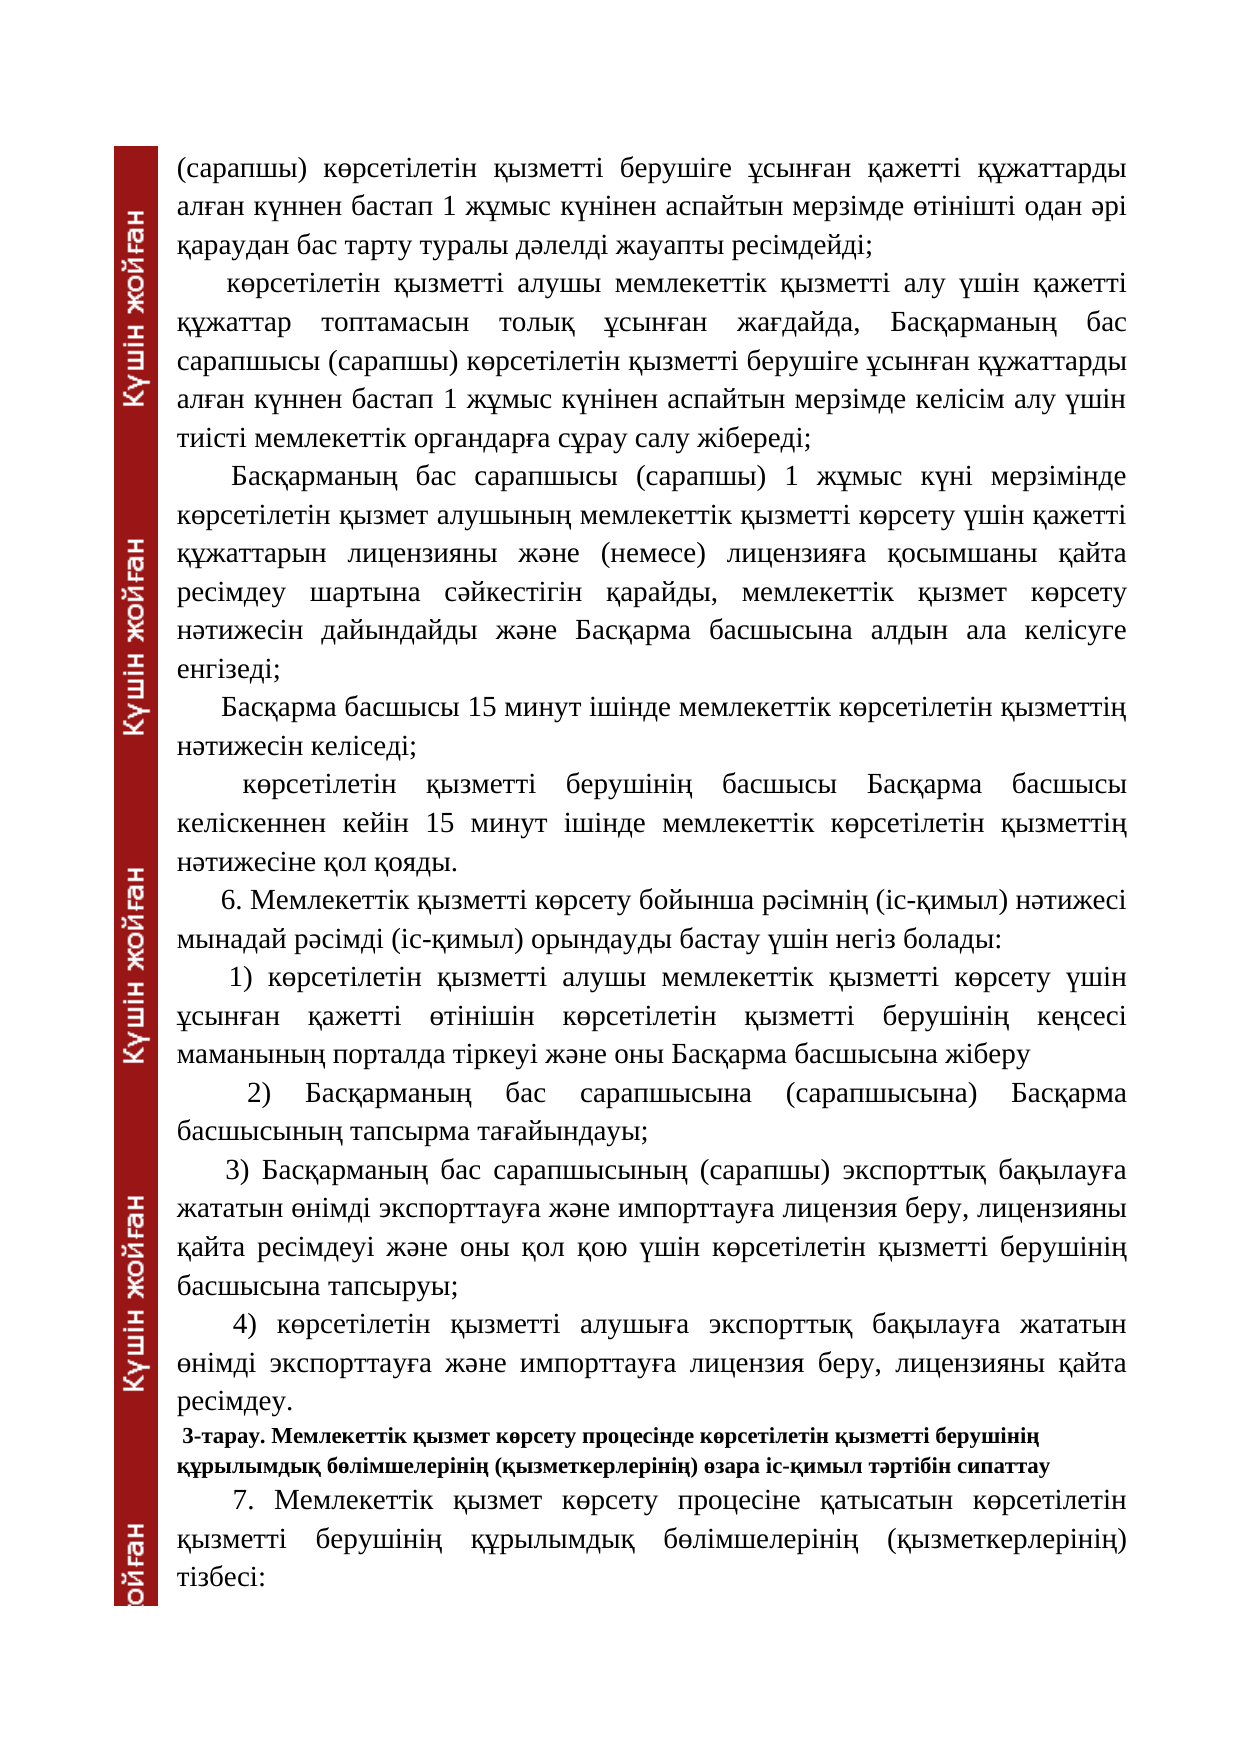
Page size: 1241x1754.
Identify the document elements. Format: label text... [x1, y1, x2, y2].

picture [114, 261, 158, 266]
picture [114, 1070, 158, 1075]
text 3) Басқарманың бас сарапшысының (сарапшы) экспорттық бақылауға жататын өнімді экспорттауға және импорттауға лицензия беру, лицензияны қайта ресімдеуі және оны қол қою үшін көрсетілетін қызметті берушінің басшысына тапсыруы; [112, 1152, 1128, 1301]
text 7. Мемлекеттік қызмет көрсету процесіне қатысатын көрсетілетін қызметті берушінің құрылымдық бөлімшелерінің (қызметкерлерінің) тізбесі: [112, 1482, 1128, 1593]
picture [114, 684, 158, 689]
picture [114, 877, 158, 882]
picture [114, 453, 158, 458]
text 2) Басқарманың бас сарапшысына (сарапшысына) Басқарма басшысының тапсырма тағайындауы; [112, 1075, 1128, 1147]
picture [114, 1147, 158, 1152]
picture [114, 1301, 158, 1306]
picture [114, 1478, 158, 1482]
picture [114, 1593, 158, 1606]
picture [114, 762, 158, 767]
text 3-тарау. Мемлекеттік қызмет көрсету процесінде көрсетілетін қызметті берушінің құрылымдық бөлімшелерінің (қызметкерлерінің) өзара іс-қимыл тәртібін сипаттау [112, 1422, 1128, 1478]
text көрсетілетін қызметті берушінің басшысы Басқарма басшысы келіскеннен кейін 15 минут ішінде мемлекеттік көрсетілетін қызметтің нәтижесіне қол қояды. [112, 767, 1128, 877]
text 4) көрсетілетін қызметті алушыға экспорттық бақылауға жататын өнімді экспорттауға және импорттауға лицензия беру, лицензияны қайта ресімдеу. [112, 1306, 1128, 1417]
picture [114, 146, 158, 150]
text 6. Мемлекеттік қызметті көрсету бойынша рәсімнің (іс-қимыл) нәтижесі мынадай рәсімді (іс-қимыл) орындауды бастау үшін негіз болады: [112, 882, 1128, 954]
text Басқарма басшысы 15 минут ішінде мемлекеттік көрсетілетін қызметтің нәтижесін келіседі; [112, 689, 1128, 762]
text көрсетілетін қызметті алушы мемлекеттік қызметті алу үшін қажетті құжаттар топтамасын толық ұсынған жағдайда, Басқарманың бас сарапшысы (сарапшы) көрсетілетін қызметті берушіге ұсынған құжаттарды алған күннен бастап 1 жұмыс күнінен аспайтын мерзімде келісім алу үшін тиісті мемлекеттік органдарға сұрау салу жібереді; [112, 266, 1128, 453]
picture [114, 954, 158, 959]
text Басқарманың бас сарапшысы (сарапшы) 1 жұмыс күні мерзімінде көрсетілетін қызмет алушының мемлекеттік қызметті көрсету үшін қажетті құжаттарын лицензияны және (немесе) лицензияға қосымшаны қайта ресімдеу шартына сәйкестігін қарайды, мемлекеттік қызмет көрсету нәтижесін дайындайды және Басқарма басшысына алдын ала келісуге енгізеді; [112, 458, 1128, 684]
text 1) көрсетілетін қызметті алушы мемлекеттік қызметті көрсету үшін ұсынған қажетті өтінішін көрсетілетін қызметті берушінің кеңсесі маманының порталда тіркеуі және оны Басқарма басшысына жіберу [112, 959, 1128, 1070]
picture [114, 1417, 158, 1422]
